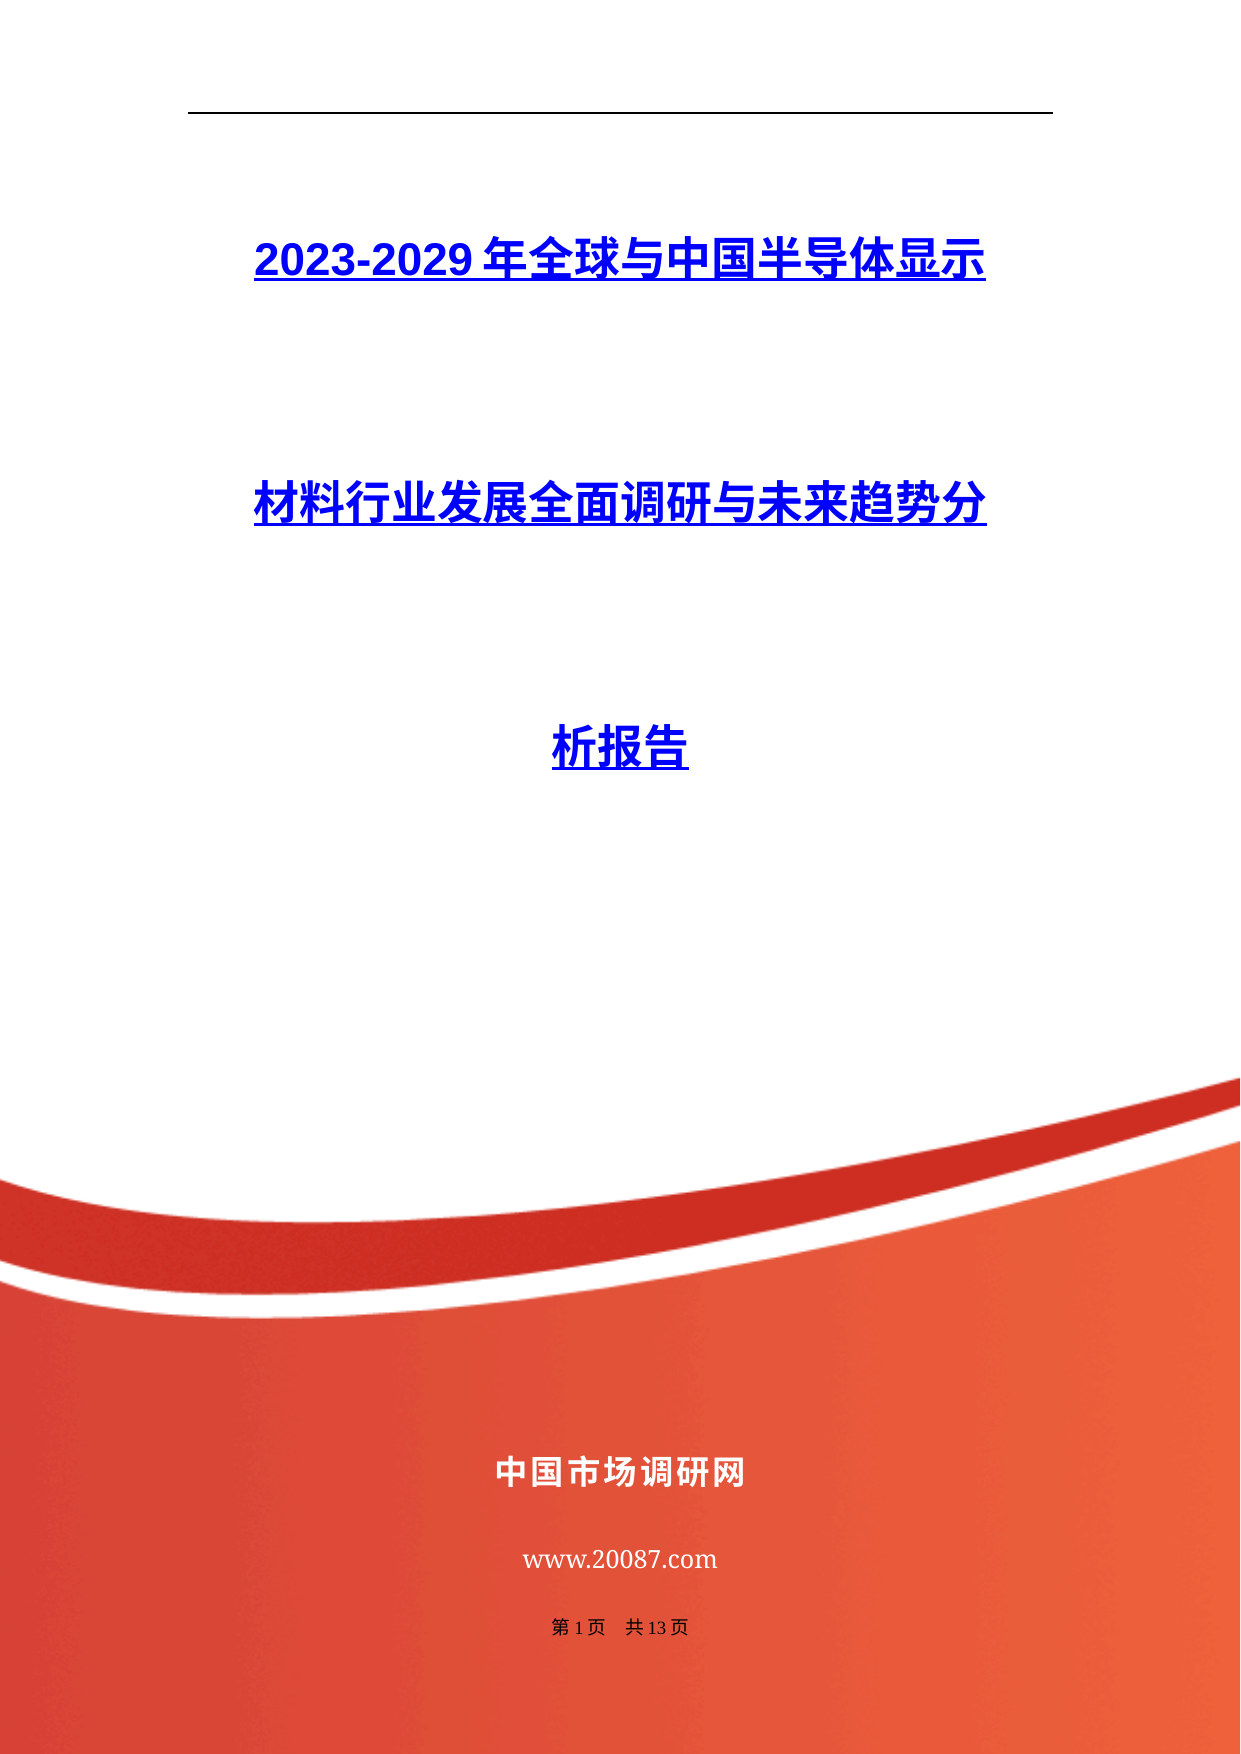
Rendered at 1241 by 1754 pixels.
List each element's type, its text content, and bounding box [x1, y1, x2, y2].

subtitle 中国市场调研网 [187, 1437, 1053, 1502]
table_header 2023-2029年全球与中国半导体显示材料行业发展全面调研与未来趋势分析报告 [188, 207, 1053, 871]
picture [0, 1006, 1241, 1754]
text www.20087.com [187, 1526, 1053, 1591]
